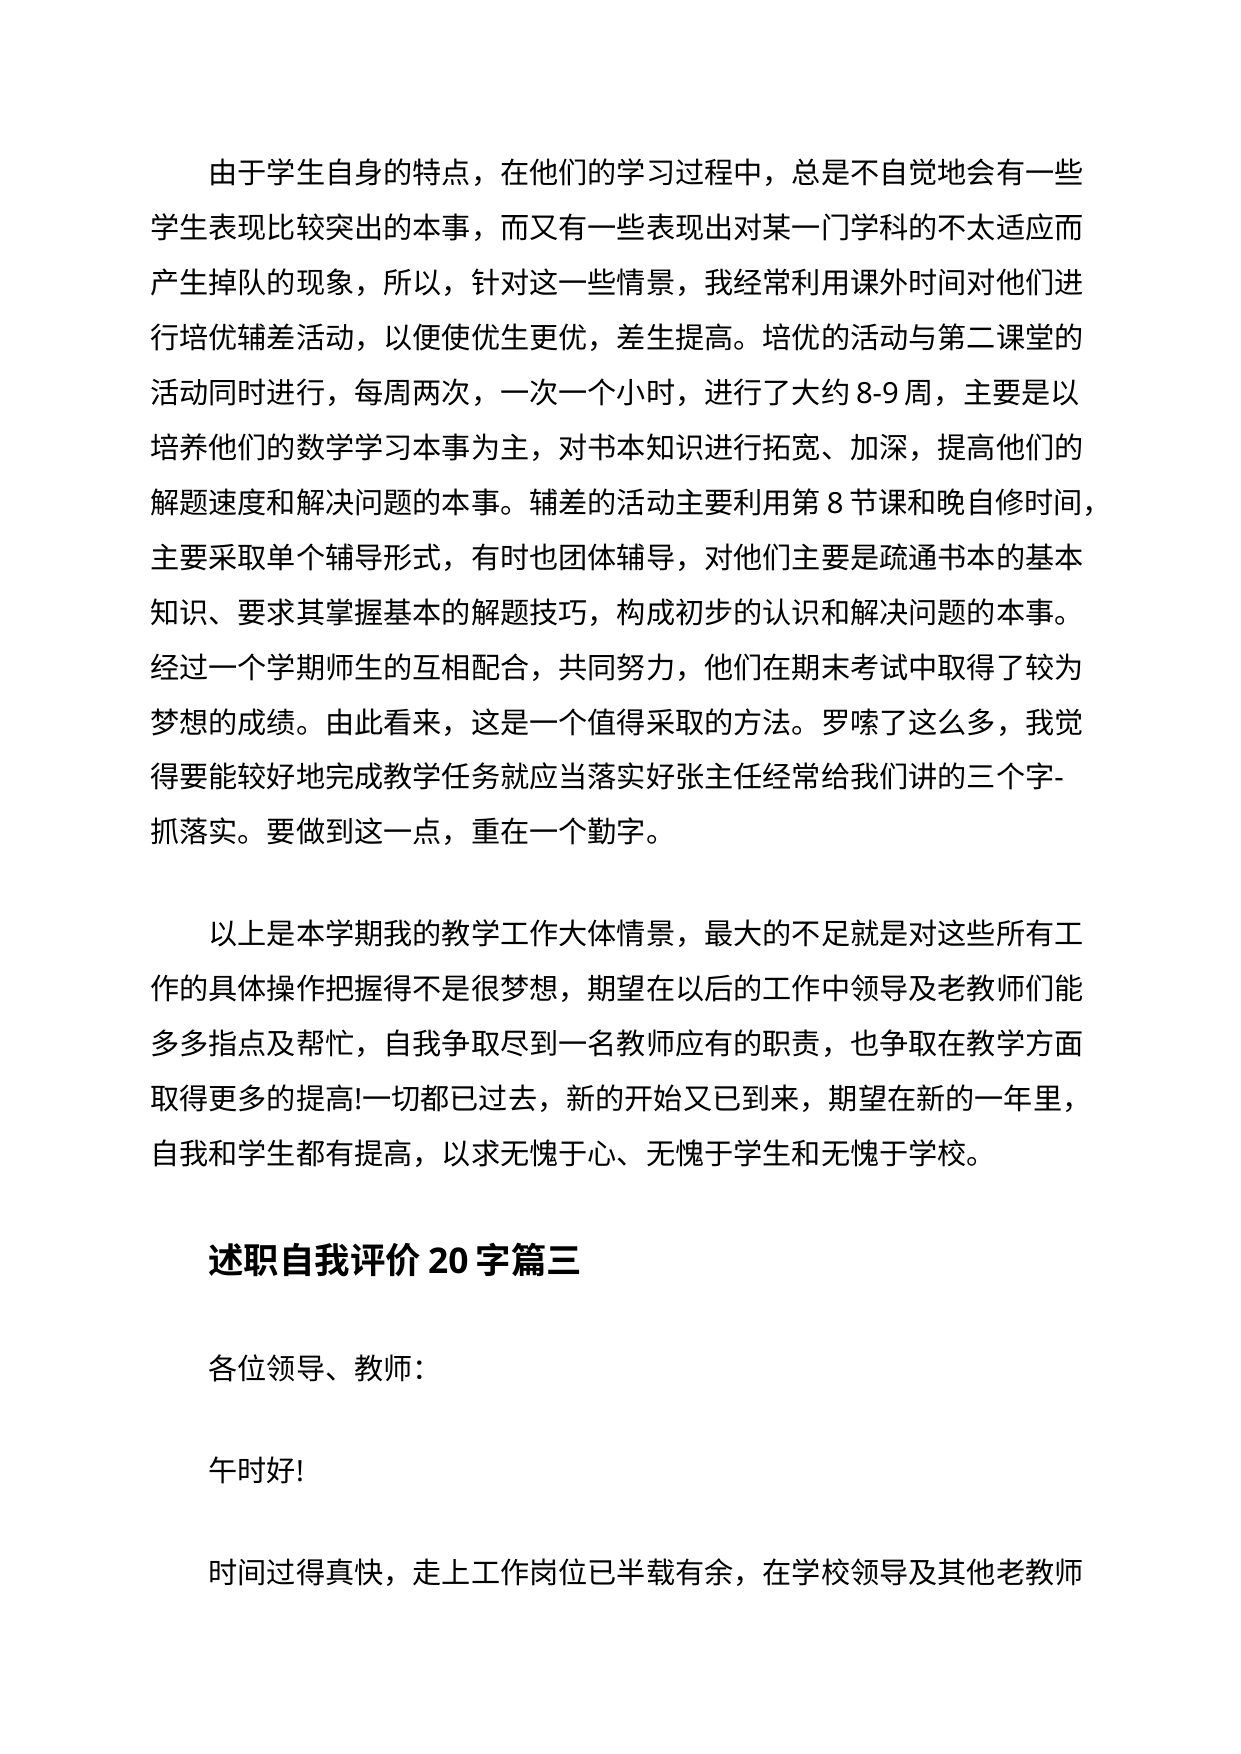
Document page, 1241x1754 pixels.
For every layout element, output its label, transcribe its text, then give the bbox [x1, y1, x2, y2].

text 由于学生自身的特点，在他们的学习过程中，总是不自觉地会有一些学生表现比较突出的本事，而又有一些表现出对某一门学科的不太适应而产生掉队的现象，所以，针对这一些情景，我经常利用课外时间对他们进行培优辅差活动，以便使优生更优，差生提高。培优的活动与第二课堂的活动同时进行，每周两次，一次一个小时，进行了大约8-9周，主要是以培养他们的数学学习本事为主，对书本知识进行拓宽、加深，提高他们的解题速度和解决问题的本事。辅差的活动主要利用第8节课和晚自修时间，主要采取单个辅导形式，有时也团体辅导，对他们主要是疏通书本的基本知识、要求其掌握基本的解题技巧，构成初步的认识和解决问题的本事。经过一个学期师生的互相配合，共同努力，他们在期末考试中取得了较为梦想的成绩。由此看来，这是一个值得采取的方法。罗嗦了这么多，我觉得要能较好地完成教学任务就应当落实好张主任经常给我们讲的三个字-抓落实。要做到这一点，重在一个勤字。 [150, 150, 1090, 851]
text 午时好! [150, 1448, 1090, 1490]
text 以上是本学期我的教学工作大体情景，最大的不足就是对这些所有工作的具体操作把握得不是很梦想，期望在以后的工作中领导及老教师们能多多指点及帮忙，自我争取尽到一名教师应有的职责，也争取在教学方面取得更多的提高!一切都已过去，新的开始又已到来，期望在新的一年里，自我和学生都有提高，以求无愧于心、无愧于学生和无愧于学校。 [150, 911, 1090, 1173]
text 述职自我评价20字篇三 [150, 1232, 1090, 1284]
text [150, 1549, 1090, 1592]
text 各位领导、教师： [150, 1346, 1090, 1388]
